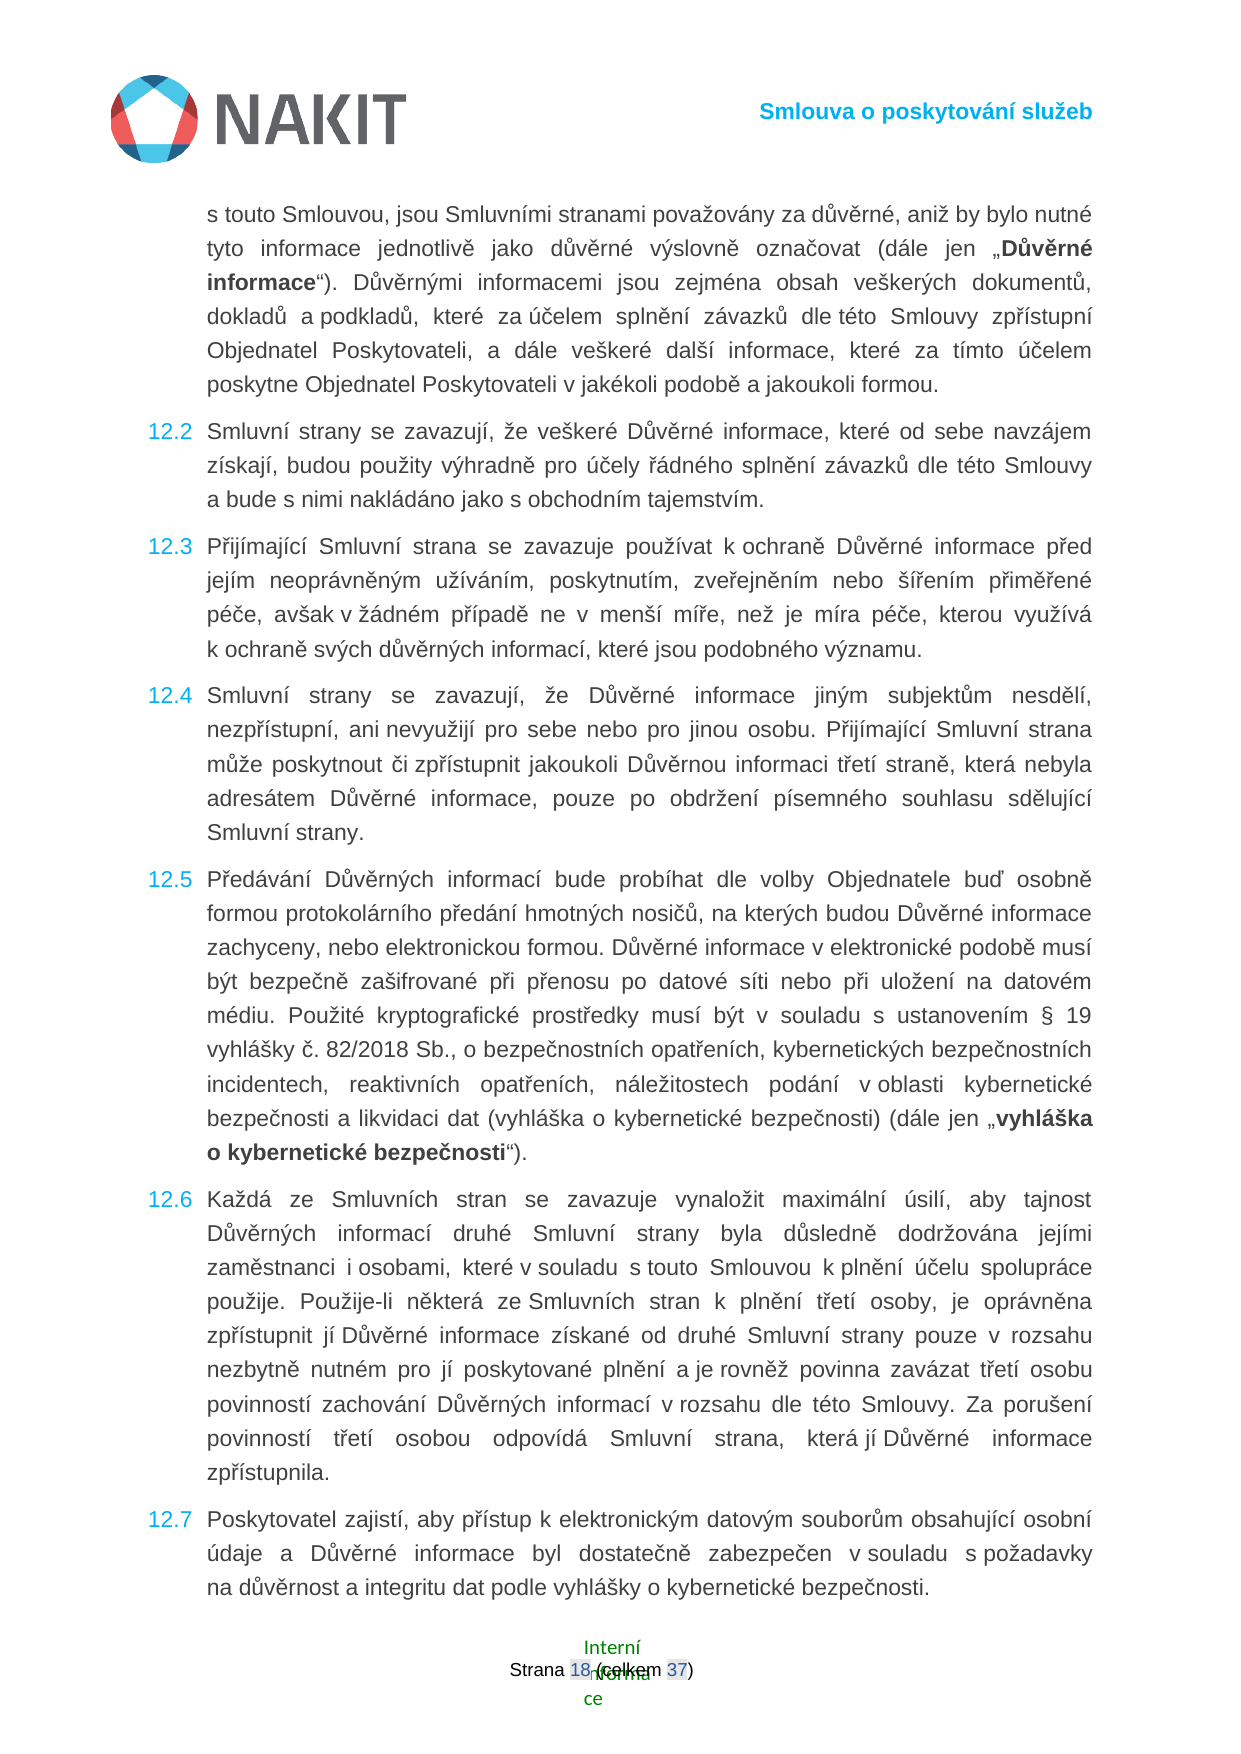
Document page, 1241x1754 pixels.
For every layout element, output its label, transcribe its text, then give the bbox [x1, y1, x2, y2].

picture [111, 75, 407, 163]
list Přijímající Smluvní strana se zavazuje používat k ochraně Důvěrné informace před jejím neoprávněným užíváním, poskytnutím, zveřejněním nebo šířením přiměřené péče, avšak v žádném případě ne v menší míře, než je míra péče, kterou využívá k ochraně svých důvěrných informací, které jsou podobného významu. [148, 533, 1093, 662]
list Smluvní strany se zavazují, že Důvěrné informace jiným subjektům nesdělí, nezpřístupní, ani nevyužijí pro sebe nebo pro jinou osobu. Přijímající Smluvní strana může poskytnout či zpřístupnit jakoukoli Důvěrnou informaci třetí straně, která nebyla adresátem Důvěrné informace, pouze po obdržení písemného souhlasu sdělující Smluvní strany. [148, 682, 1093, 845]
list Každá ze Smluvních stran se zavazuje vynaložit maximální úsilí, aby tajnost Důvěrných informací druhé Smluvní strany byla důsledně dodržována jejími zaměstnanci i osobami, které v souladu s touto Smlouvou k plnění účelu spolupráce použije. Použije-li některá ze Smluvních stran k plnění třetí osoby, je oprávněna zpřístupnit jí Důvěrné informace získané od druhé Smluvní strany pouze v rozsahu nezbytně nutném pro jí poskytované plnění a je rovněž povinna zavázat třetí osobu povinností zachování Důvěrných informací v rozsahu dle této Smlouvy. Za porušení povinností třetí osobou odpovídá Smluvní strana, která jí Důvěrné informace zpřístupnila. [148, 1186, 1093, 1485]
list Předávání Důvěrných informací bude probíhat dle volby Objednatele buď osobně formou protokolárního předání hmotných nosičů, na kterých budou Důvěrné informace zachyceny, nebo elektronickou formou. Důvěrné informace v elektronické podobě musí být bezpečně zašifrované při přenosu po datové síti nebo při uložení na datovém médiu. Použité kryptografické prostředky musí být v souladu s ustanovením § 19 vyhlášky č. 82/2018 Sb., o bezpečnostních opatřeních, kybernetických bezpečnostních incidentech, reaktivních opatřeních, náležitostech podání v oblasti kybernetické bezpečnosti a likvidaci dat (vyhláška o kybernetické bezpečnosti) (dále jen „vyhláška o kybernetické bezpečnosti“). [148, 866, 1093, 1165]
list Smluvní strany se zavazují, že veškeré Důvěrné informace, které od sebe navzájem získají, budou použity výhradně pro účely řádného splnění závazků dle této Smlouvy a bude s nimi nakládáno jako s obchodním tajemstvím. [148, 418, 1093, 513]
list Poskytovatel zajistí, aby přístup k elektronickým datovým souborům obsahující osobní údaje a Důvěrné informace byl dostatečně zabezpečen v souladu s požadavky na důvěrnost a integritu dat podle vyhlášky o kybernetické bezpečnosti. [148, 1506, 1093, 1600]
